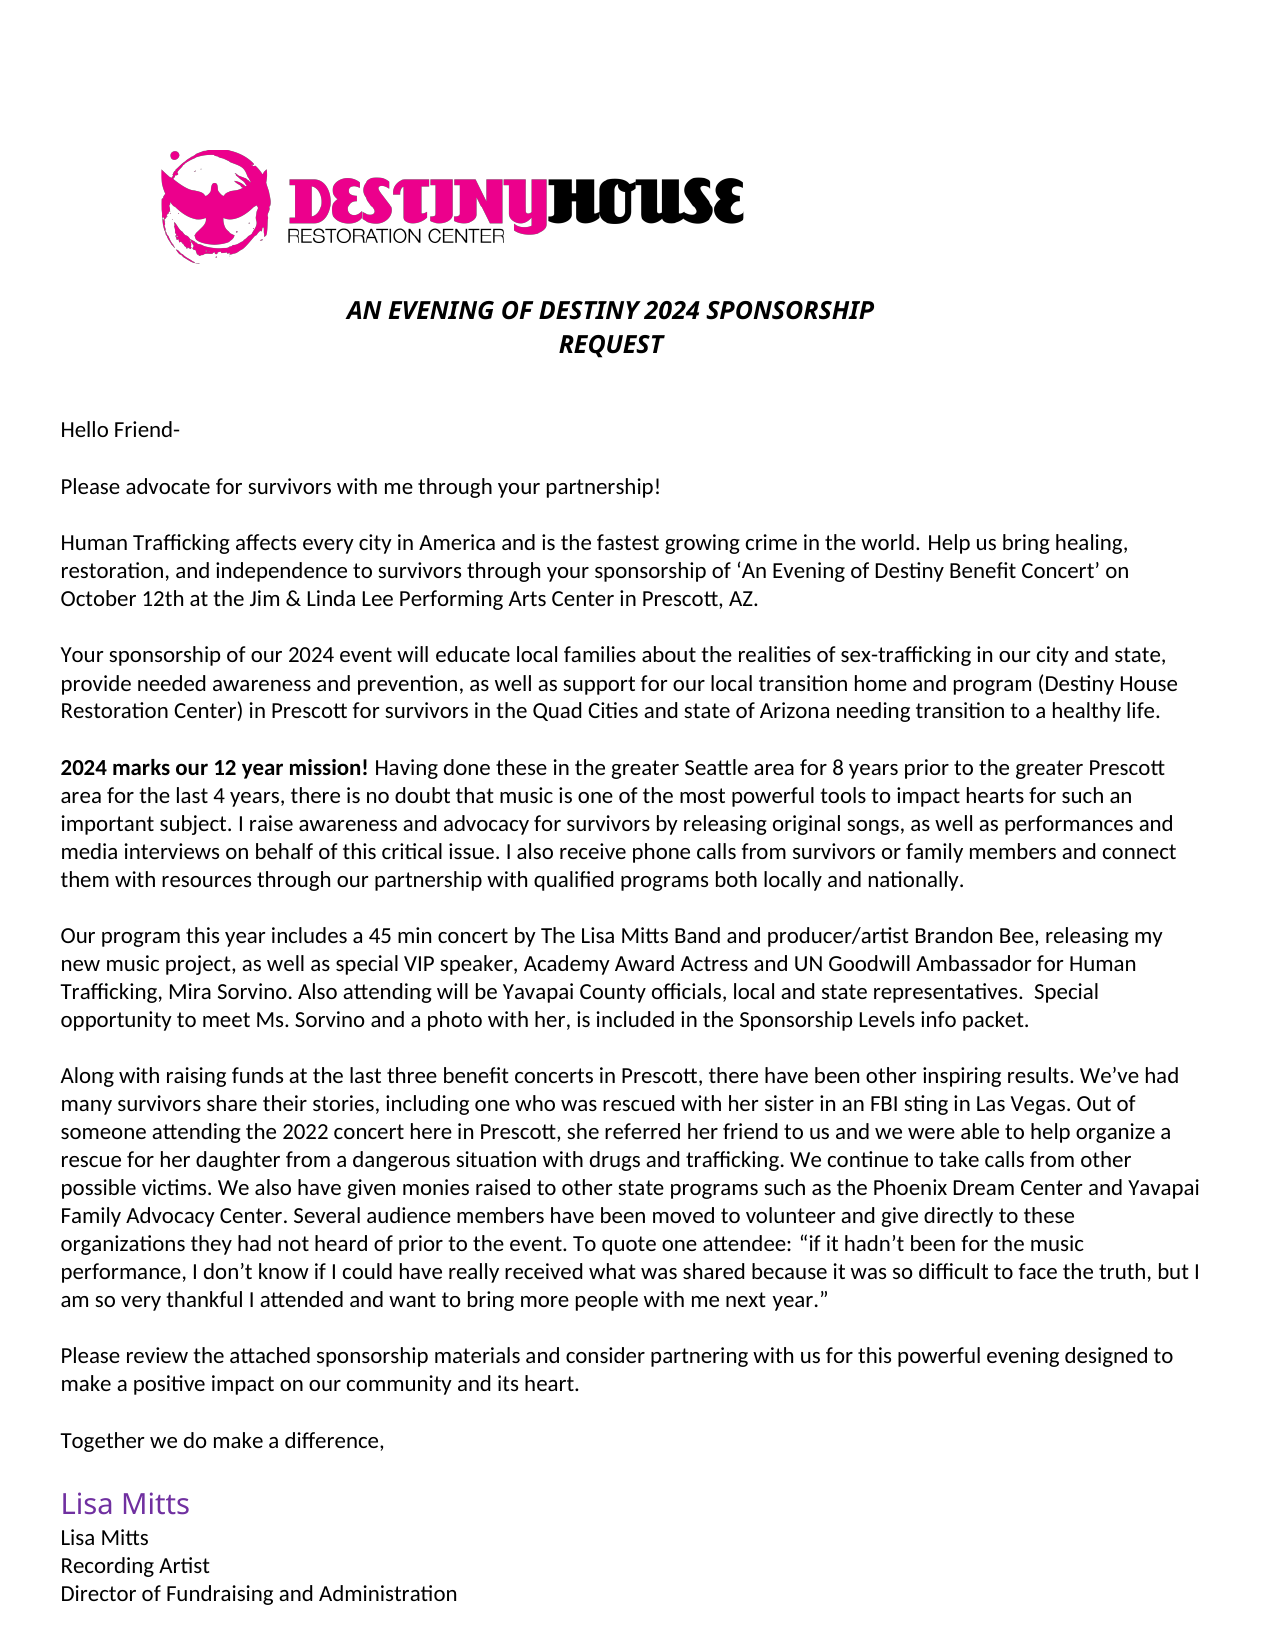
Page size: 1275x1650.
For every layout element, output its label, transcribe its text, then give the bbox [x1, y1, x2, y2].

picture [161, 150, 744, 264]
text Lisa Mitts [60, 1523, 1206, 1551]
text Director of Fundraising and Administration [60, 1579, 1206, 1607]
text Human Trafficking affects every city in America and is the fastest growing crime in the world. Help us bring healing, restoration, and independence to survivors through your sponsorship of ‘An Evening of Destiny Benefit Concert’ on October 12th at the Jim & Linda Lee Performing Arts Center in Prescott, AZ. [60, 528, 1206, 613]
text Please advocate for survivors with me through your partnership! [60, 472, 1206, 501]
text Please review the attached sponsorship materials and consider partnering with us for this powerful evening designed to make a positive impact on our community and its heart. [60, 1341, 1206, 1397]
text Hello Friend- [60, 415, 1206, 443]
text Along with raising funds at the last three benefit concerts in Prescott, there have been other inspiring results. We’ve had many survivors share their stories, including one who was rescued with her sister in an FBI sting in Las Vegas. Out of someone attending the 2022 concert here in Prescott, she referred her friend to us and we were able to help organize a rescue for her daughter from a dangerous situation with drugs and trafficking. We continue to take calls from other possible victims. We also have given monies raised to other state programs such as the Phoenix Dream Center and Yavapai Family Advocacy Center. Several audience members have been moved to volunteer and give directly to these organizations they had not heard of prior to the event. To quote one attendee: “if it hadn’t been for the music performance, I don’t know if I could have really received what was shared because it was so difficult to face the truth, but I am so very thankful I attended and want to bring more people with me next year.” [60, 1061, 1206, 1313]
text AN EVENING OF DESTINY 2024 SPONSORSHIP REQUEST [303, 292, 921, 361]
text Recording Artist [60, 1551, 1206, 1579]
text Lisa Mitts [60, 1483, 1206, 1523]
text 2024 marks our 12 year mission! Having done these in the greater Seattle area for 8 years prior to the greater Prescott area for the last 4 years, there is no doubt that music is one of the most powerful tools to impact hearts for such an important subject. I raise awareness and advocacy for survivors by releasing original songs, as well as performances and media interviews on behalf of this critical issue. I also receive phone calls from survivors or family members and connect them with resources through our partnership with qualified programs both locally and nationally. [60, 753, 1206, 893]
text Together we do make a difference, [60, 1426, 1206, 1454]
text Your sponsorship of our 2024 event will educate local families about the realities of sex-trafficking in our city and state, provide needed awareness and prevention, as well as support for our local transition home and program (Destiny House Restoration Center) in Prescott for survivors in the Quad Cities and state of Arizona needing transition to a healthy life. [60, 641, 1206, 725]
text Our program this year includes a 45 min concert by The Lisa Mitts Band and producer/artist Brandon Bee, releasing my new music project, as well as special VIP speaker, Academy Award Actress and UN Goodwill Ambassador for Human Trafficking, Mira Sorvino. Also attending will be Yavapai County officials, local and state representatives. Special opportunity to meet Ms. Sorvino and a photo with her, is included in the Sponsorship Levels info packet. [60, 921, 1206, 1033]
